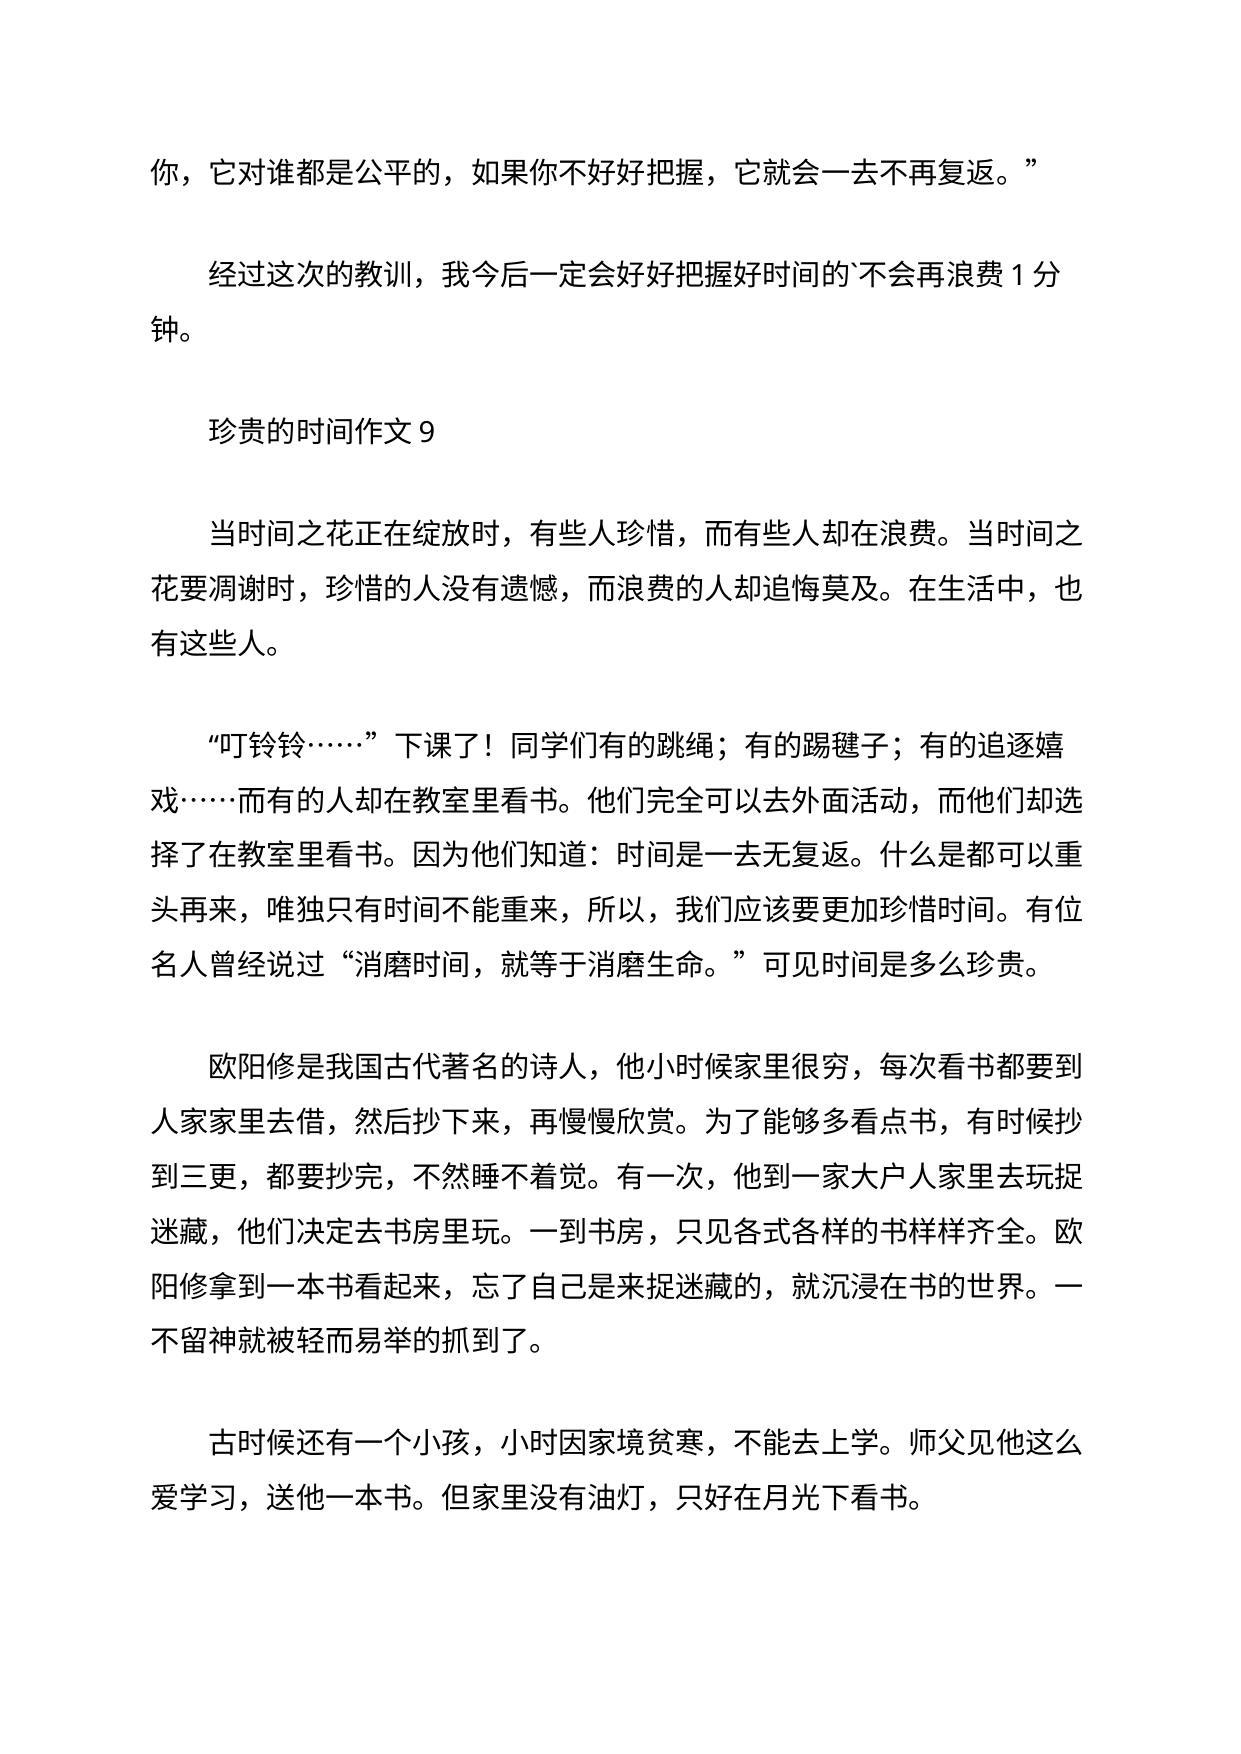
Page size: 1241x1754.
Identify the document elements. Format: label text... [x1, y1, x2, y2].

text 古时候还有一个小孩，小时因家境贫寒，不能去上学。师父见他这么爱学习，送他一本书。但家里没有油灯，只好在月光下看书。 [150, 1420, 1090, 1517]
text 欧阳修是我国古代著名的诗人，他小时候家里很穷，每次看书都要到人家家里去借，然后抄下来，再慢慢欣赏。为了能够多看点书，有时候抄到三更，都要抄完，不然睡不着觉。有一次，他到一家大户人家里去玩捉迷藏，他们决定去书房里玩。一到书房，只见各式各样的书样样齐全。欧阳修拿到一本书看起来，忘了自己是来捉迷藏的，就沉浸在书的世界。一不留神就被轻而易举的抓到了。 [150, 1043, 1090, 1360]
text “叮铃铃……”下课了！同学们有的跳绳；有的踢毽子；有的追逐嬉戏……而有的人却在教室里看书。他们完全可以去外面活动，而他们却选择了在教室里看书。因为他们知道：时间是一去无复返。什么是都可以重头再来，唯独只有时间不能重来，所以，我们应该要更加珍惜时间。有位名人曾经说过“消磨时间，就等于消磨生命。”可见时间是多么珍贵。 [150, 722, 1090, 984]
text 珍贵的时间作文9 [150, 408, 1090, 451]
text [150, 150, 1090, 192]
text 当时间之花正在绽放时，有些人珍惜，而有些人却在浪费。当时间之花要凋谢时，珍惜的人没有遗憾，而浪费的人却追悔莫及。在生活中，也有这些人。 [150, 511, 1090, 663]
text 经过这次的教训，我今后一定会好好把握好时间的`不会再浪费1分钟。 [150, 252, 1090, 349]
